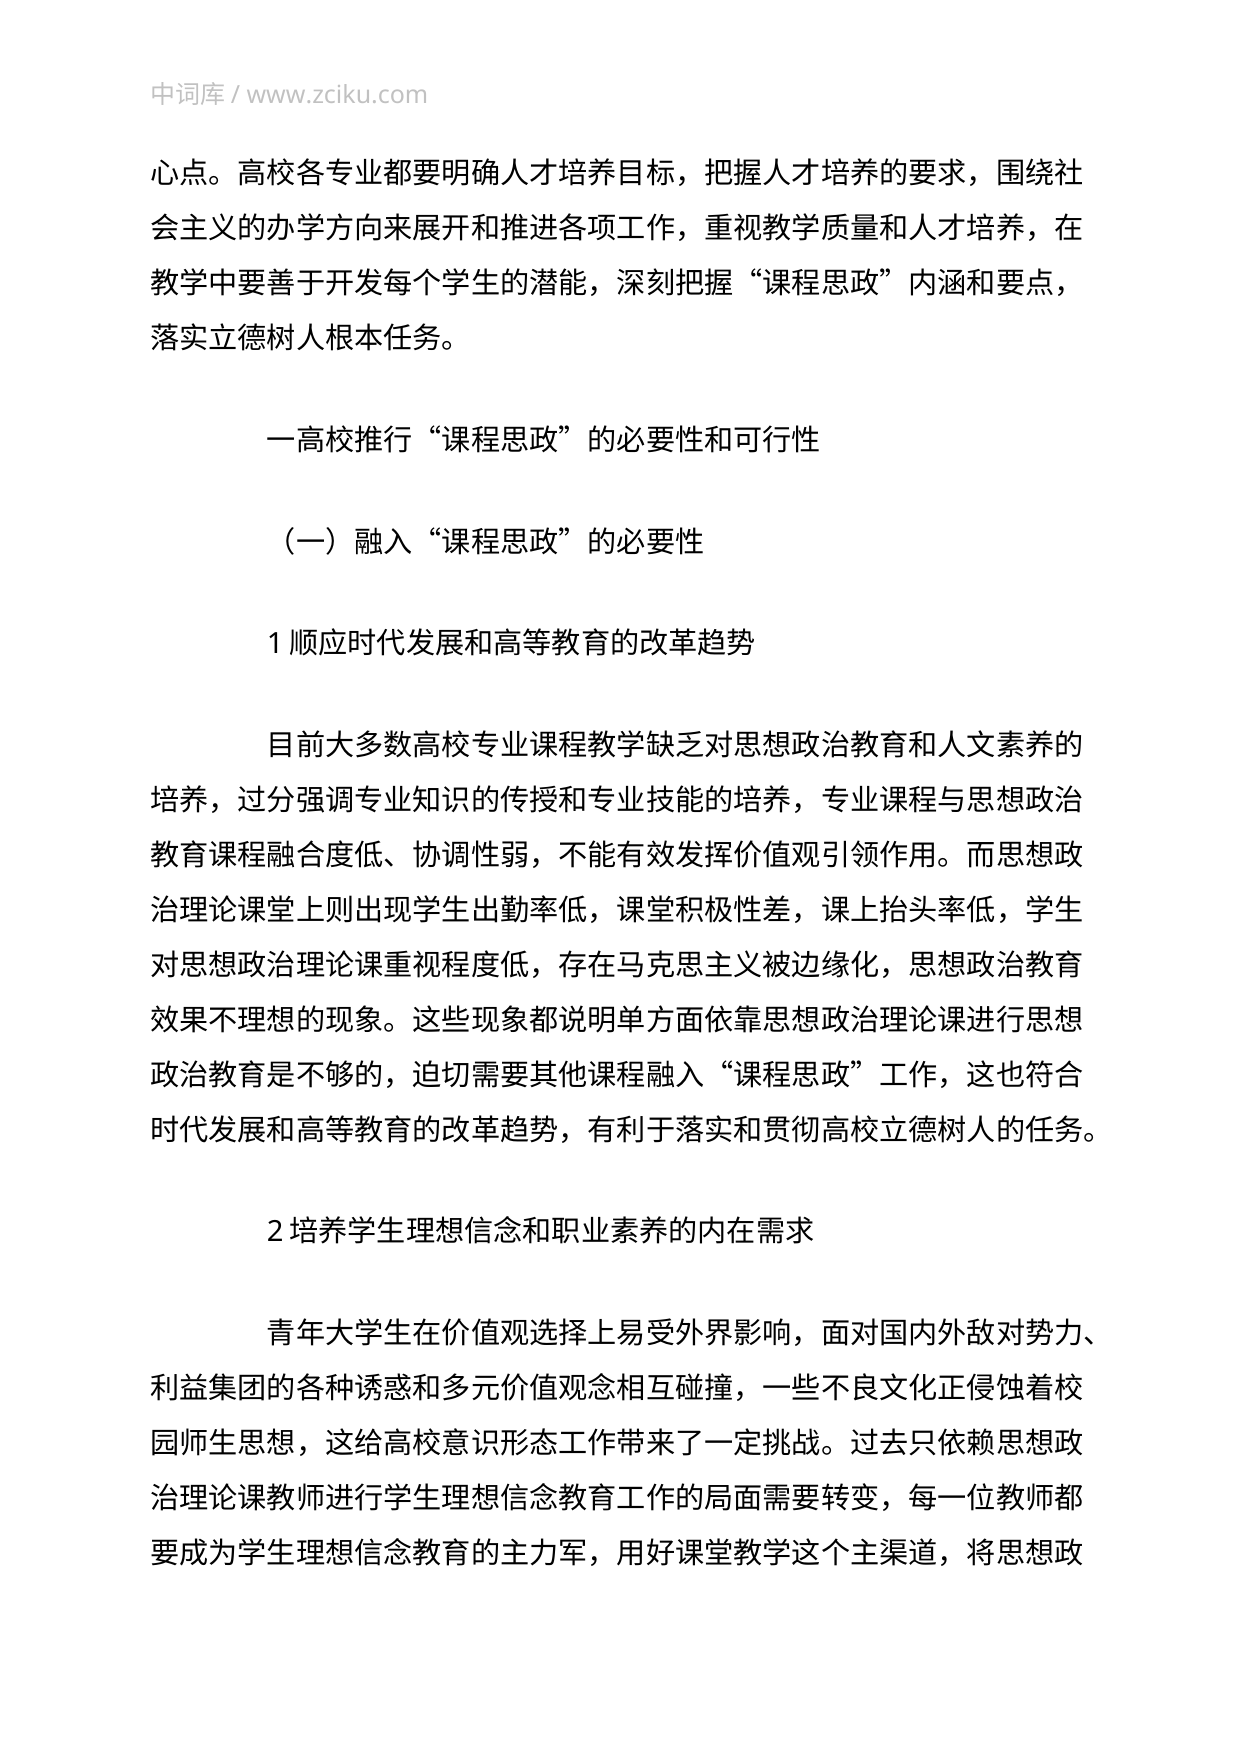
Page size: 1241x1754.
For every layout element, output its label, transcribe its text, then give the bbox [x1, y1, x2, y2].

text （一）融入“课程思政”的必要性 [150, 518, 1090, 561]
text 目前大多数高校专业课程教学缺乏对思想政治教育和人文素养的培养，过分强调专业知识的传授和专业技能的培养，专业课程与思想政治教育课程融合度低、协调性弱，不能有效发挥价值观引领作用。而思想政治理论课堂上则出现学生出勤率低，课堂积极性差，课上抬头率低，学生对思想政治理论课重视程度低，存在马克思主义被边缘化，思想政治教育效果不理想的现象。这些现象都说明单方面依靠思想政治理论课进行思想政治教育是不够的，迫切需要其他课程融入“课程思政”工作，这也符合时代发展和高等教育的改革趋势，有利于落实和贯彻高校立德树人的任务。 [150, 722, 1090, 1148]
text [150, 1310, 1090, 1572]
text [150, 150, 1090, 357]
text 2培养学生理想信念和职业素养的内在需求 [150, 1208, 1090, 1250]
text 1顺应时代发展和高等教育的改革趋势 [150, 620, 1090, 662]
text 一高校推行“课程思政”的必要性和可行性 [150, 416, 1090, 459]
